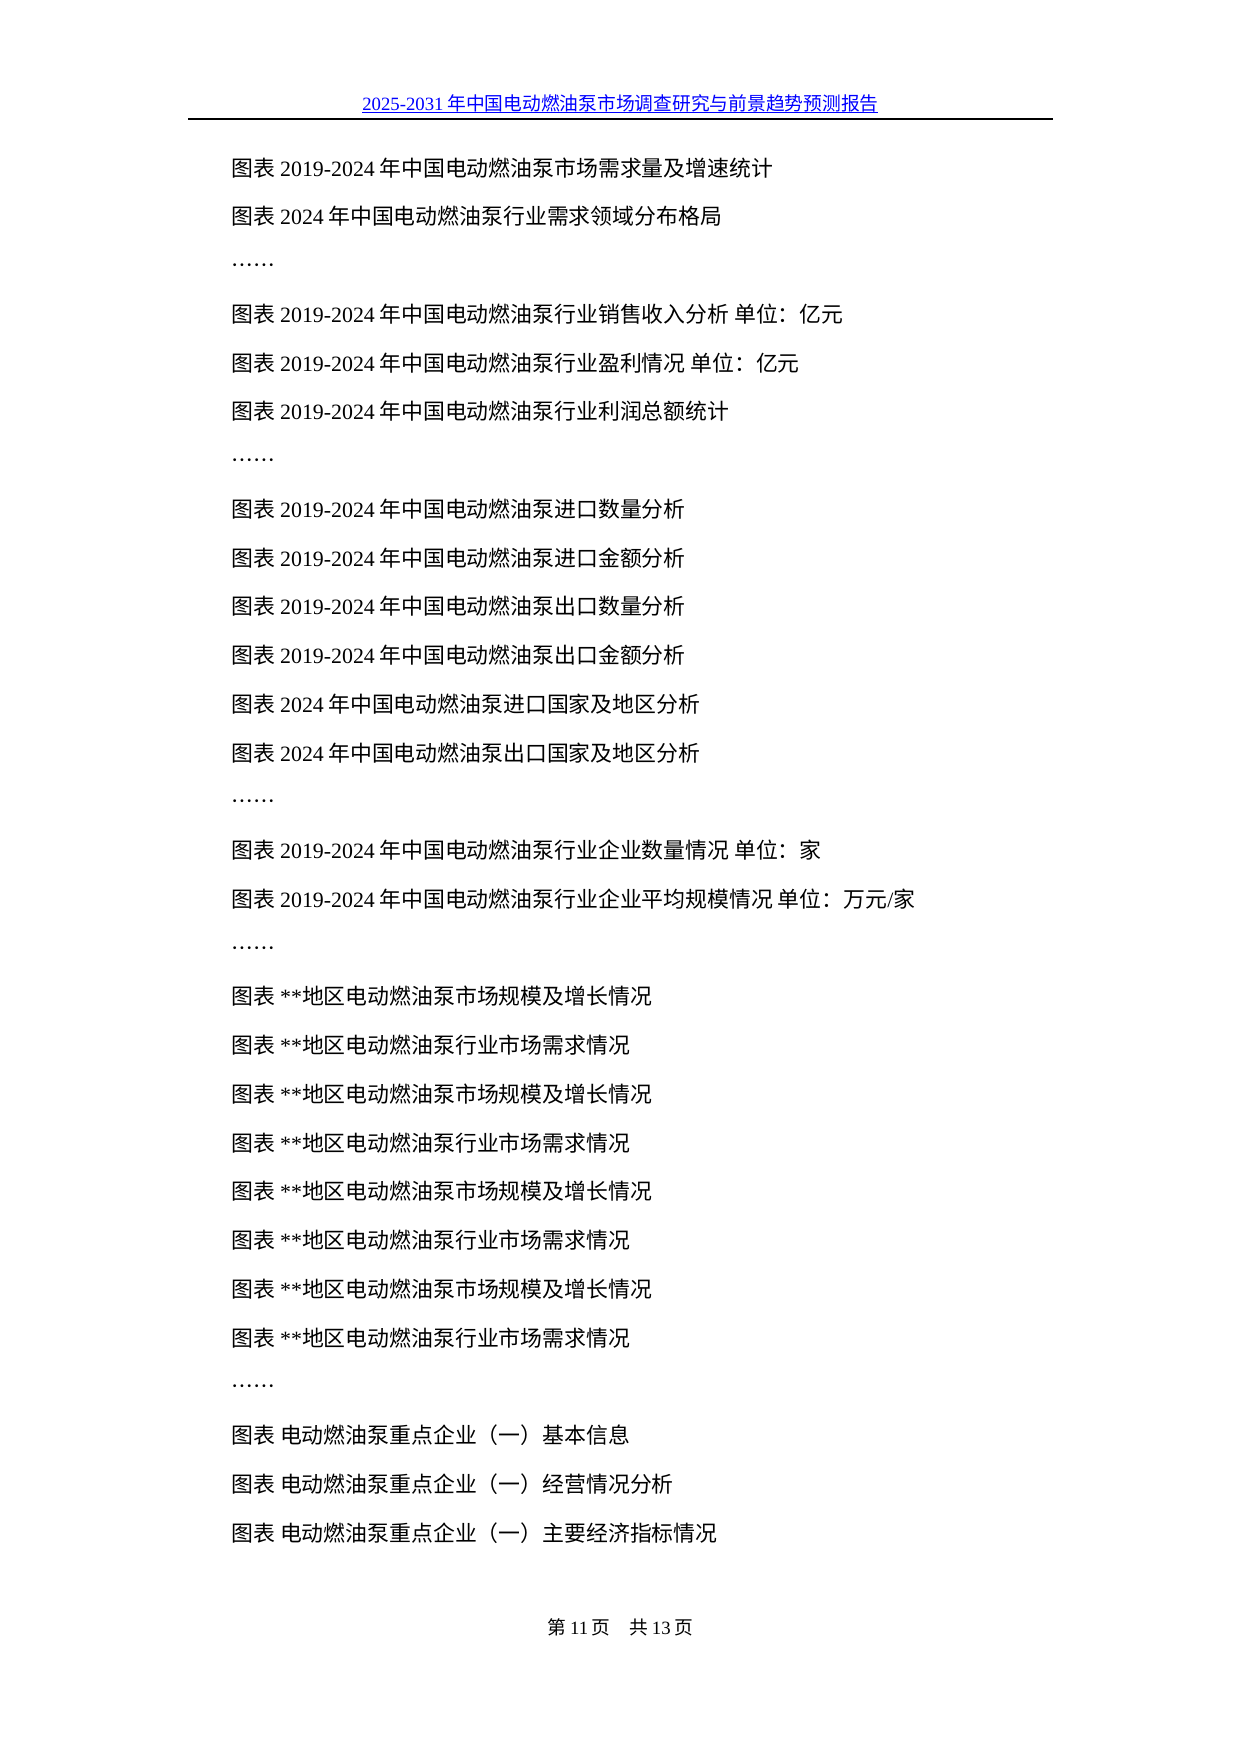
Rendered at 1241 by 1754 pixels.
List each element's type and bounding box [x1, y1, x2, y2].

text [187, 150, 1053, 1548]
